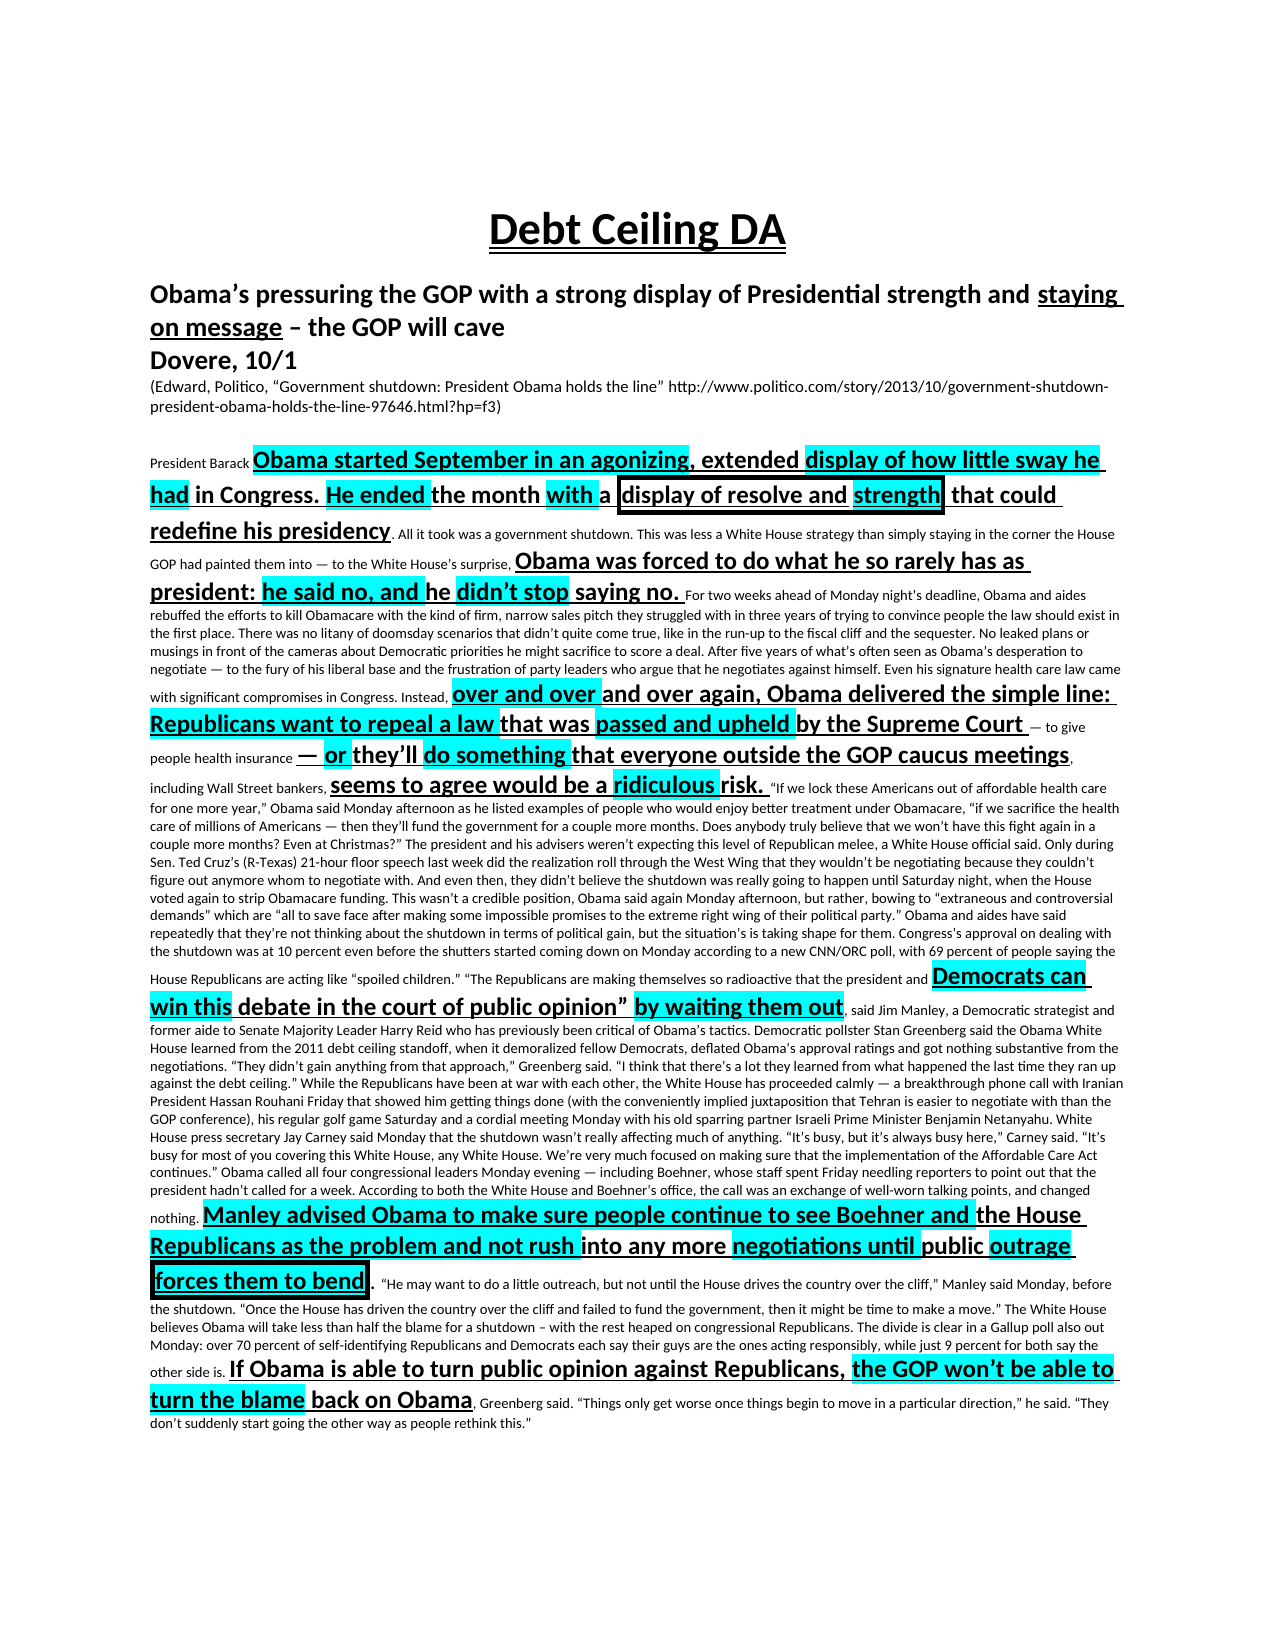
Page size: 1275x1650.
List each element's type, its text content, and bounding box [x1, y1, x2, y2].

subtitle Debt Ceiling DA [150, 200, 1125, 256]
text Dovere, 10/1 [150, 343, 1125, 376]
subtitle Obama’s pressuring the GOP with a strong display of Presidential strength and staying on message – the GOP will cave [150, 277, 1125, 343]
text (Edward, Politico, “Government shutdown: President Obama holds the line” http://www.politico.com/story/2013/10/government-shutdown-president-obama-holds-the-line-97646.html?hp=f3) [150, 376, 1125, 416]
text President Barack Obama started September in an agonizing, extended display of how little sway he had in Congress. He ended the month with a display of resolve and strength that could redefine his presidency. All it took was a government shutdown. This was less a White House strategy than simply staying in the corner the House GOP had painted them into — to the White House’s surprise, Obama was forced to do what he so rarely has as president: he said no, and he didn’t stop saying no. For two weeks ahead of Monday night’s deadline, Obama and aides rebuffed the efforts to kill Obamacare with the kind of firm, narrow sales pitch they struggled with in three years of trying to convince people the law should exist in the first place. There was no litany of doomsday scenarios that didn’t quite come true, like in the run-up to the fiscal cliff and the sequester. No leaked plans or musings in front of the cameras about Democratic priorities he might sacrifice to score a deal. After five years of what’s often seen as Obama’s desperation to negotiate — to the fury of his liberal base and the frustration of party leaders who argue that he negotiates against himself. Even his signature health care law came with significant compromises in Congress. Instead, over and over and over again, Obama delivered the simple line: Republicans want to repeal a law that was passed and upheld by the Supreme Court — to give people health insurance — or they’ll do something that everyone outside the GOP caucus meetings, including Wall Street bankers, seems to agree would be a ridiculous risk. “If we lock these Americans out of affordable health care for one more year,” Obama said Monday afternoon as he listed examples of people who would enjoy better treatment under Obamacare, “if we sacrifice the health care of millions of Americans — then they’ll fund the government for a couple more months. Does anybody truly believe that we won’t have this fight again in a couple more months? Even at Christmas?” The president and his advisers weren’t expecting this level of Republican melee, a White House official said. Only during Sen. Ted Cruz’s (R-Texas) 21-hour floor speech last week did the realization roll through the West Wing that they wouldn’t be negotiating because they couldn’t figure out anymore whom to negotiate with. And even then, they didn’t believe the shutdown was really going to happen until Saturday night, when the House voted again to strip Obamacare funding. This wasn’t a credible position, Obama said again Monday afternoon, but rather, bowing to “extraneous and controversial demands” which are “all to save face after making some impossible promises to the extreme right wing of their political party.” Obama and aides have said repeatedly that they’re not thinking about the shutdown in terms of political gain, but the situation’s is taking shape for them. Congress’s approval on dealing with the shutdown was at 10 percent even before the shutters started coming down on Monday according to a new CNN/ORC poll, with 69 percent of people saying the House Republicans are acting like “spoiled children.” “The Republicans are making themselves so radioactive that the president and Democrats can win this debate in the court of public opinion” by waiting them out, said Jim Manley, a Democratic strategist and former aide to Senate Majority Leader Harry Reid who has previously been critical of Obama’s tactics. Democratic pollster Stan Greenberg said the Obama White House learned from the 2011 debt ceiling standoff, when it demoralized fellow Democrats, deflated Obama’s approval ratings and got nothing substantive from the negotiations. “They didn’t gain anything from that approach,” Greenberg said. “I think that there’s a lot they learned from what happened the last time they ran up against the debt ceiling.” While the Republicans have been at war with each other, the White House has proceeded calmly — a breakthrough phone call with Iranian President Hassan Rouhani Friday that showed him getting things done (with the conveniently implied juxtaposition that Tehran is easier to negotiate with than the GOP conference), his regular golf game Saturday and a cordial meeting Monday with his old sparring partner Israeli Prime Minister Benjamin Netanyahu. White House press secretary Jay Carney said Monday that the shutdown wasn’t really affecting much of anything. “It’s busy, but it’s always busy here,” Carney said. “It’s busy for most of you covering this White House, any White House. We’re very much focused on making sure that the implementation of the Affordable Care Act continues.” Obama called all four congressional leaders Monday evening — including Boehner, whose staff spent Friday needling reporters to point out that the president hadn’t called for a week. According to both the White House and Boehner’s office, the call was an exchange of well-worn talking points, and changed nothing. Manley advised Obama to make sure people continue to see Boehner and the House Republicans as the problem and not rush into any more negotiations until public outrage forces them to bend. “He may want to do a little outreach, but not until the House drives the country over the cliff,” Manley said Monday, before the shutdown. “Once the House has driven the country over the cliff and failed to fund the government, then it might be time to make a move.” The White House believes Obama will take less than half the blame for a shutdown – with the rest heaped on congressional Republicans. The divide is clear in a Gallup poll also out Monday: over 70 percent of self-identifying Republicans and Democrats each say their guys are the ones acting responsibly, while just 9 percent for both say the other side is. If Obama is able to turn public opinion against Republicans, the GOP won’t be able to turn the blame back on Obama, Greenberg said. “Things only get worse once things begin to move in a particular direction,” he said. “They don’t suddenly start going the other way as people rethink this.” [150, 444, 1125, 1432]
